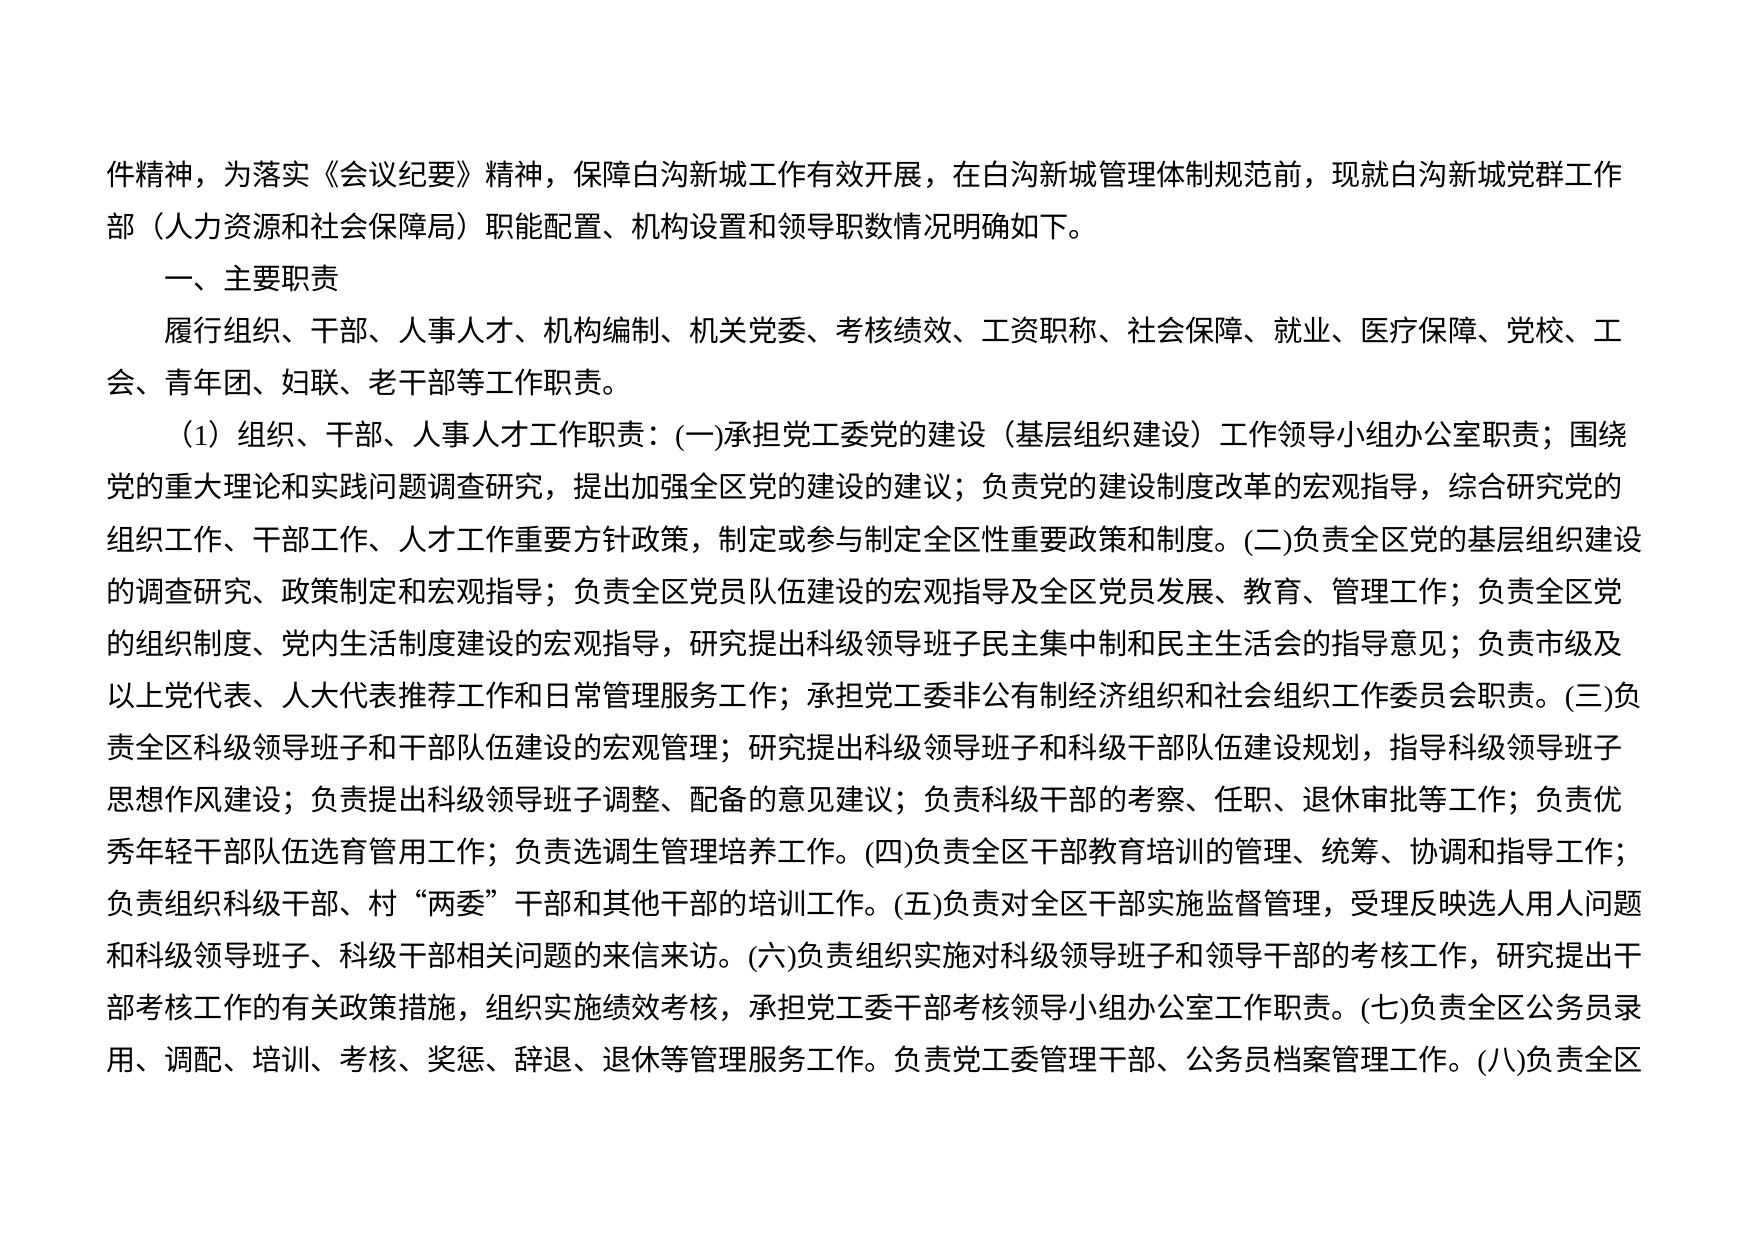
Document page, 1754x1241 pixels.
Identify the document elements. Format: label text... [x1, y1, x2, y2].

text 一、主要职责 [106, 246, 1648, 298]
text 履行组织、干部、人事人才、机构编制、机关党委、考核绩效、工资职称、社会保障、就业、医疗保障、党校、工会、青年团、妇联、老干部等工作职责。 [106, 298, 1648, 402]
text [106, 402, 1648, 1079]
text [106, 142, 1648, 246]
